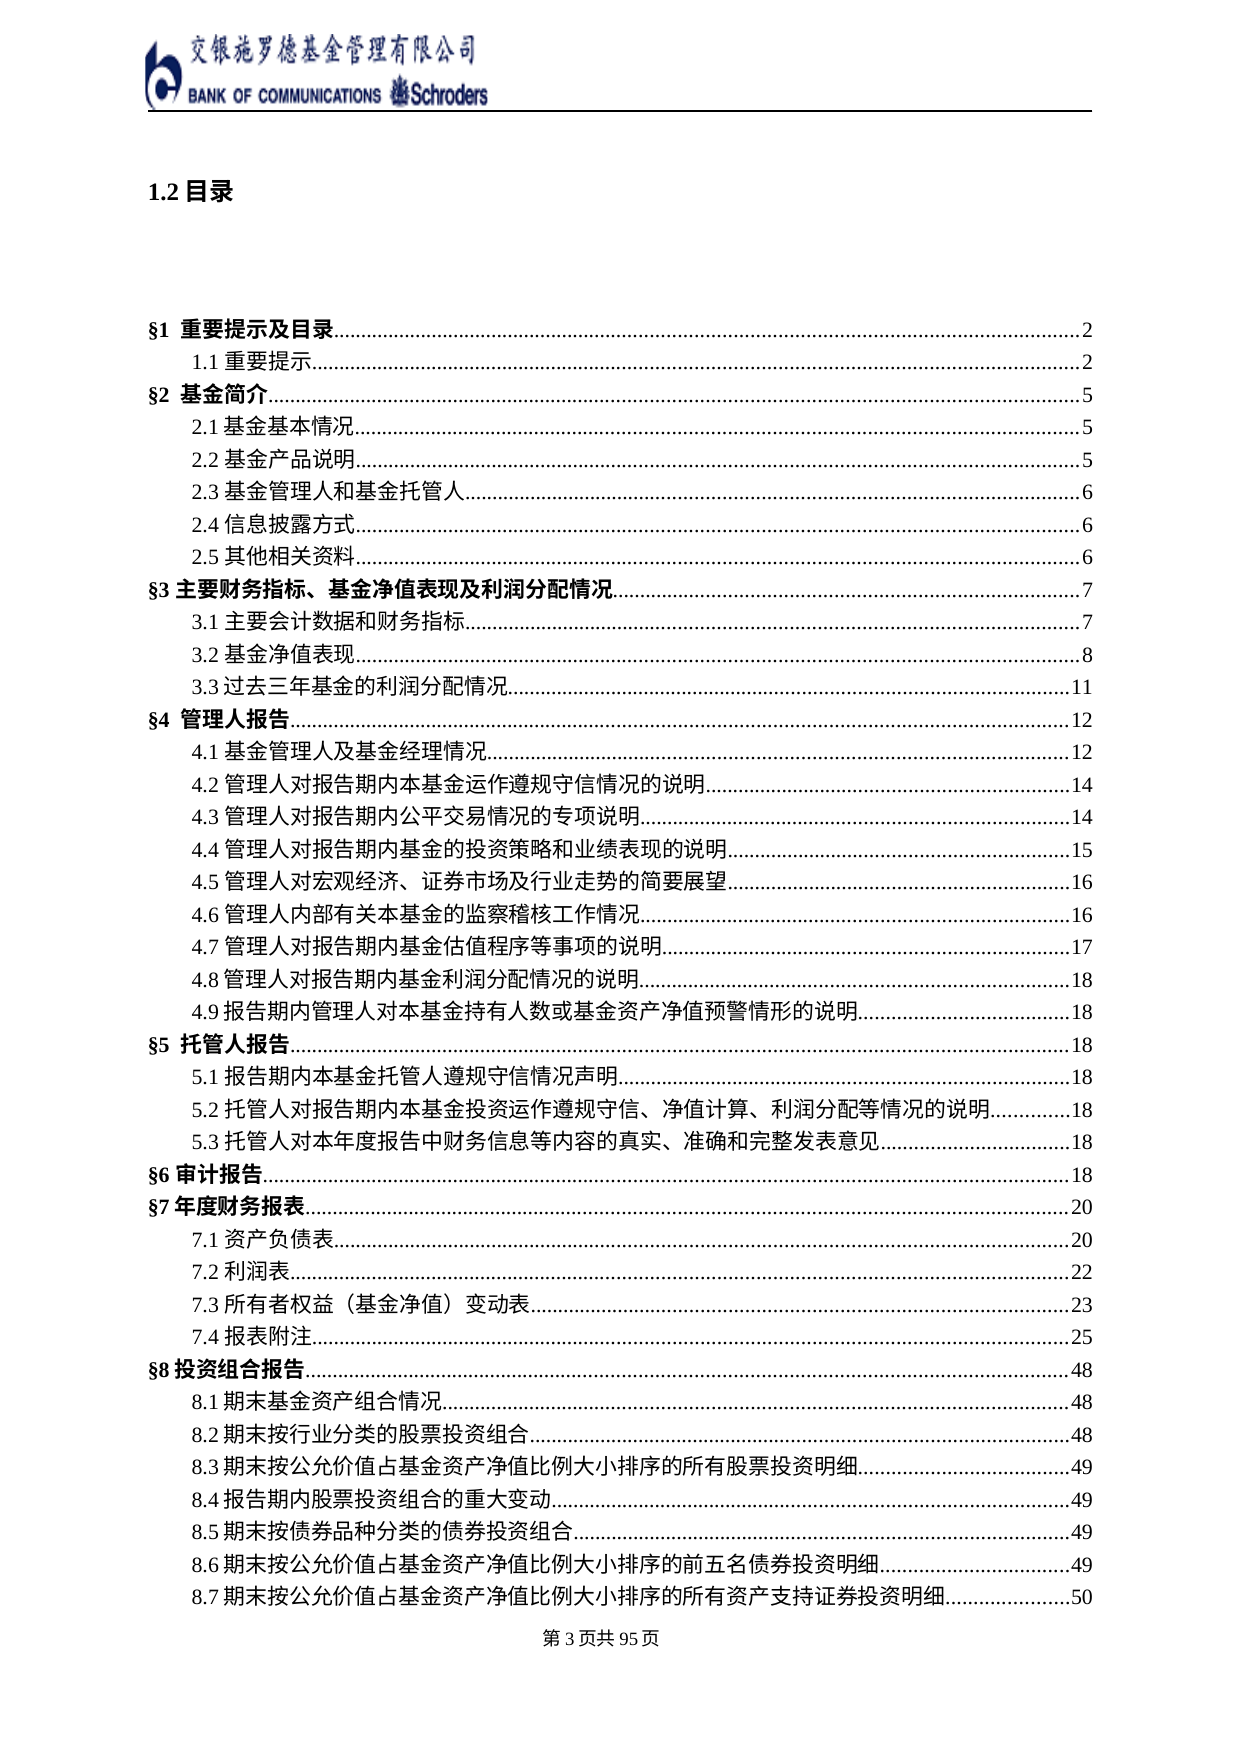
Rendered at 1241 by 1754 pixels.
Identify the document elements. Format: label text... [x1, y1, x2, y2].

text §7年度财务报表 20 [148, 1189, 1092, 1221]
text 3.2 基金净值表现 8 [191, 636, 1092, 669]
text 2.1基金基本情况 5 [191, 409, 1092, 441]
text 7.1 资产负债表 20 [191, 1221, 1092, 1254]
text 4.3 管理人对报告期内公平交易情况的专项说明 14 [191, 799, 1092, 831]
text 7.4 报表附注 25 [191, 1319, 1092, 1351]
text 1.2目录 [148, 157, 1092, 222]
text 4.1 基金管理人及基金经理情况 12 [191, 734, 1092, 766]
picture [145, 34, 488, 110]
text §1 重要提示及目录 2 [148, 311, 1092, 344]
text 8.7期末按公允价值占基金资产净值比例大小排序的所有资产支持证券投资明细 50 [191, 1579, 1092, 1611]
text 4.2 管理人对报告期内本基金运作遵规守信情况的说明 14 [191, 766, 1092, 799]
text 2.5 其他相关资料 6 [191, 539, 1092, 571]
text 5.1 报告期内本基金托管人遵规守信情况声明 18 [191, 1059, 1092, 1091]
text 4.4 管理人对报告期内基金的投资策略和业绩表现的说明 15 [191, 831, 1092, 864]
text 5.2 托管人对报告期内本基金投资运作遵规守信、净值计算、利润分配等情况的说明 18 [191, 1091, 1092, 1124]
text §3 主要财务指标、基金净值表现及利润分配情况 7 [148, 571, 1092, 604]
text 4.9报告期内管理人对本基金持有人数或基金资产净值预警情形的说明 18 [191, 994, 1092, 1026]
text 4.7 管理人对报告期内基金估值程序等事项的说明 17 [191, 929, 1092, 961]
text §8投资组合报告 48 [148, 1351, 1092, 1384]
text §6 审计报告 18 [148, 1156, 1092, 1189]
text 2.2 基金产品说明 5 [191, 441, 1092, 474]
text 2.4 信息披露方式 6 [191, 506, 1092, 539]
text 3.1 主要会计数据和财务指标 7 [191, 604, 1092, 636]
text 8.3期末按公允价值占基金资产净值比例大小排序的所有股票投资明细 49 [191, 1449, 1092, 1481]
text 7.3 所有者权益（基金净值）变动表 23 [191, 1286, 1092, 1319]
text §4 管理人报告 12 [148, 701, 1092, 734]
text 2.3 基金管理人和基金托管人 6 [191, 474, 1092, 506]
text 7.2 利润表 22 [191, 1254, 1092, 1286]
text 4.6 管理人内部有关本基金的监察稽核工作情况 16 [191, 896, 1092, 929]
text 8.5期末按债券品种分类的债券投资组合 49 [191, 1514, 1092, 1546]
text §2 基金简介 5 [148, 376, 1092, 409]
text 3.3过去三年基金的利润分配情况 11 [191, 669, 1092, 701]
text 8.4报告期内股票投资组合的重大变动 49 [191, 1481, 1092, 1514]
text 4.5 管理人对宏观经济、证券市场及行业走势的简要展望 16 [191, 864, 1092, 896]
text 5.3 托管人对本年度报告中财务信息等内容的真实、准确和完整发表意见 18 [191, 1124, 1092, 1156]
text 4.8管理人对报告期内基金利润分配情况的说明 18 [191, 961, 1092, 994]
text 8.2期末按行业分类的股票投资组合 48 [191, 1416, 1092, 1449]
text 8.6期末按公允价值占基金资产净值比例大小排序的前五名债券投资明细 49 [191, 1546, 1092, 1579]
text 1.1 重要提示 2 [191, 344, 1092, 376]
text §5 托管人报告 18 [148, 1026, 1092, 1059]
text 8.1期末基金资产组合情况 48 [191, 1384, 1092, 1416]
